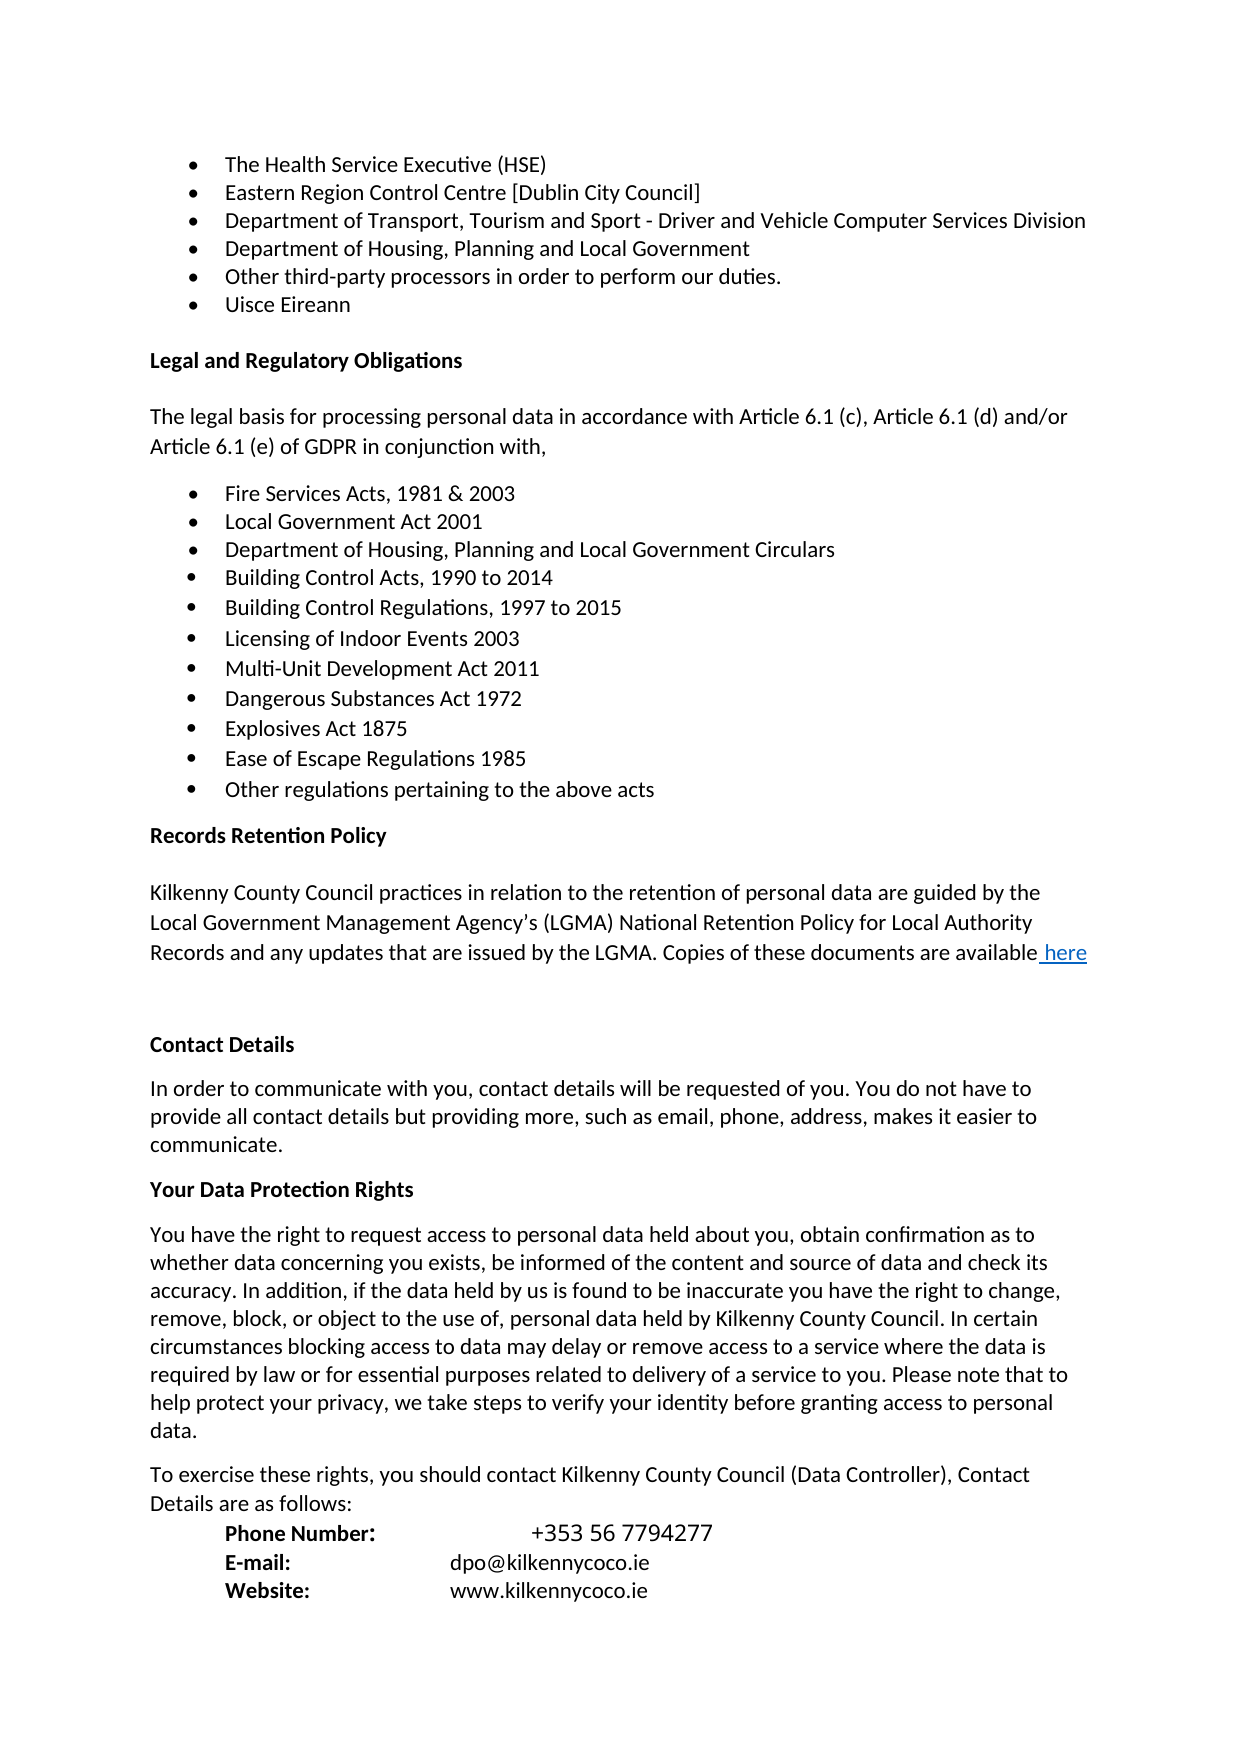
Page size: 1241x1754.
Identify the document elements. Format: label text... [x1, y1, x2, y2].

list Department of Housing, Planning and Local Government [187, 234, 1090, 262]
list Eastern Region Control Centre [Dublin City Council] [187, 178, 1090, 206]
list Multi-Unit Development Act 2011 [187, 654, 1090, 682]
list Uisce Eireann [187, 290, 1090, 318]
list Building Control Acts, 1990 to 2014 [187, 563, 1090, 591]
list Local Government Act 2001 [187, 507, 1090, 535]
text The legal basis for processing personal data in accordance with Article 6.1 (c), Article 6.1 (d) and/or Article 6.1 (e) of GDPR in conjunction with, [150, 402, 1090, 460]
text E-mail: dpo@kilkennycoco.ie [150, 1548, 1090, 1576]
text You have the right to request access to personal data held about you, obtain confirmation as to whether data concerning you exists, be informed of the content and source of data and check its accuracy. In addition, if the data held by us is found to be inaccurate you have the right to change, remove, block, or object to the use of, personal data held by Kilkenny County Council. In certain circumstances blocking access to data may delay or remove access to a service where the data is required by law or for essential purposes related to delivery of a service to you. Please note that to help protect your privacy, we take steps to verify your identity before granting access to personal data. [150, 1220, 1090, 1444]
list Other regulations pertaining to the above acts [187, 775, 1090, 803]
text Website: www.kilkennycoco.ie [150, 1576, 1090, 1604]
list Explosives Act 1875 [187, 714, 1090, 742]
list The Health Service Executive (HSE) [187, 150, 1090, 178]
list Department of Transport, Tourism and Sport - Driver and Vehicle Computer Services Division [187, 206, 1090, 234]
text Records Retention Policy [150, 822, 1090, 850]
text To exercise these rights, you should contact Kilkenny County Council (Data Controller), Contact Details are as follows: [150, 1461, 1090, 1517]
text Legal and Regulatory Obligations [150, 346, 1090, 374]
text Phone Number: +353 56 7794277 [150, 1517, 1090, 1548]
list Dangerous Substances Act 1972 [187, 684, 1090, 712]
text Kilkenny County Council practices in relation to the retention of personal data are guided by the Local Government Management Agency’s (LGMA) National Retention Policy for Local Authority Records and any updates that are issued by the LGMA. Copies of these documents are available here [150, 878, 1090, 966]
text In order to communicate with you, contact details will be requested of you. You do not have to provide all contact details but providing more, such as email, phone, address, makes it easier to communicate. [150, 1074, 1090, 1158]
list Ease of Escape Regulations 1985 [187, 744, 1090, 773]
list Fire Services Acts, 1981 & 2003 [187, 479, 1090, 507]
text Your Data Protection Rights [150, 1175, 1090, 1203]
text Contact Details [150, 1030, 1090, 1058]
list Licensing of Indoor Events 2003 [187, 624, 1090, 652]
list Building Control Regulations, 1997 to 2015 [187, 593, 1090, 622]
list Department of Housing, Planning and Local Government Circulars [187, 535, 1090, 563]
list Other third-party processors in order to perform our duties. [187, 262, 1090, 290]
